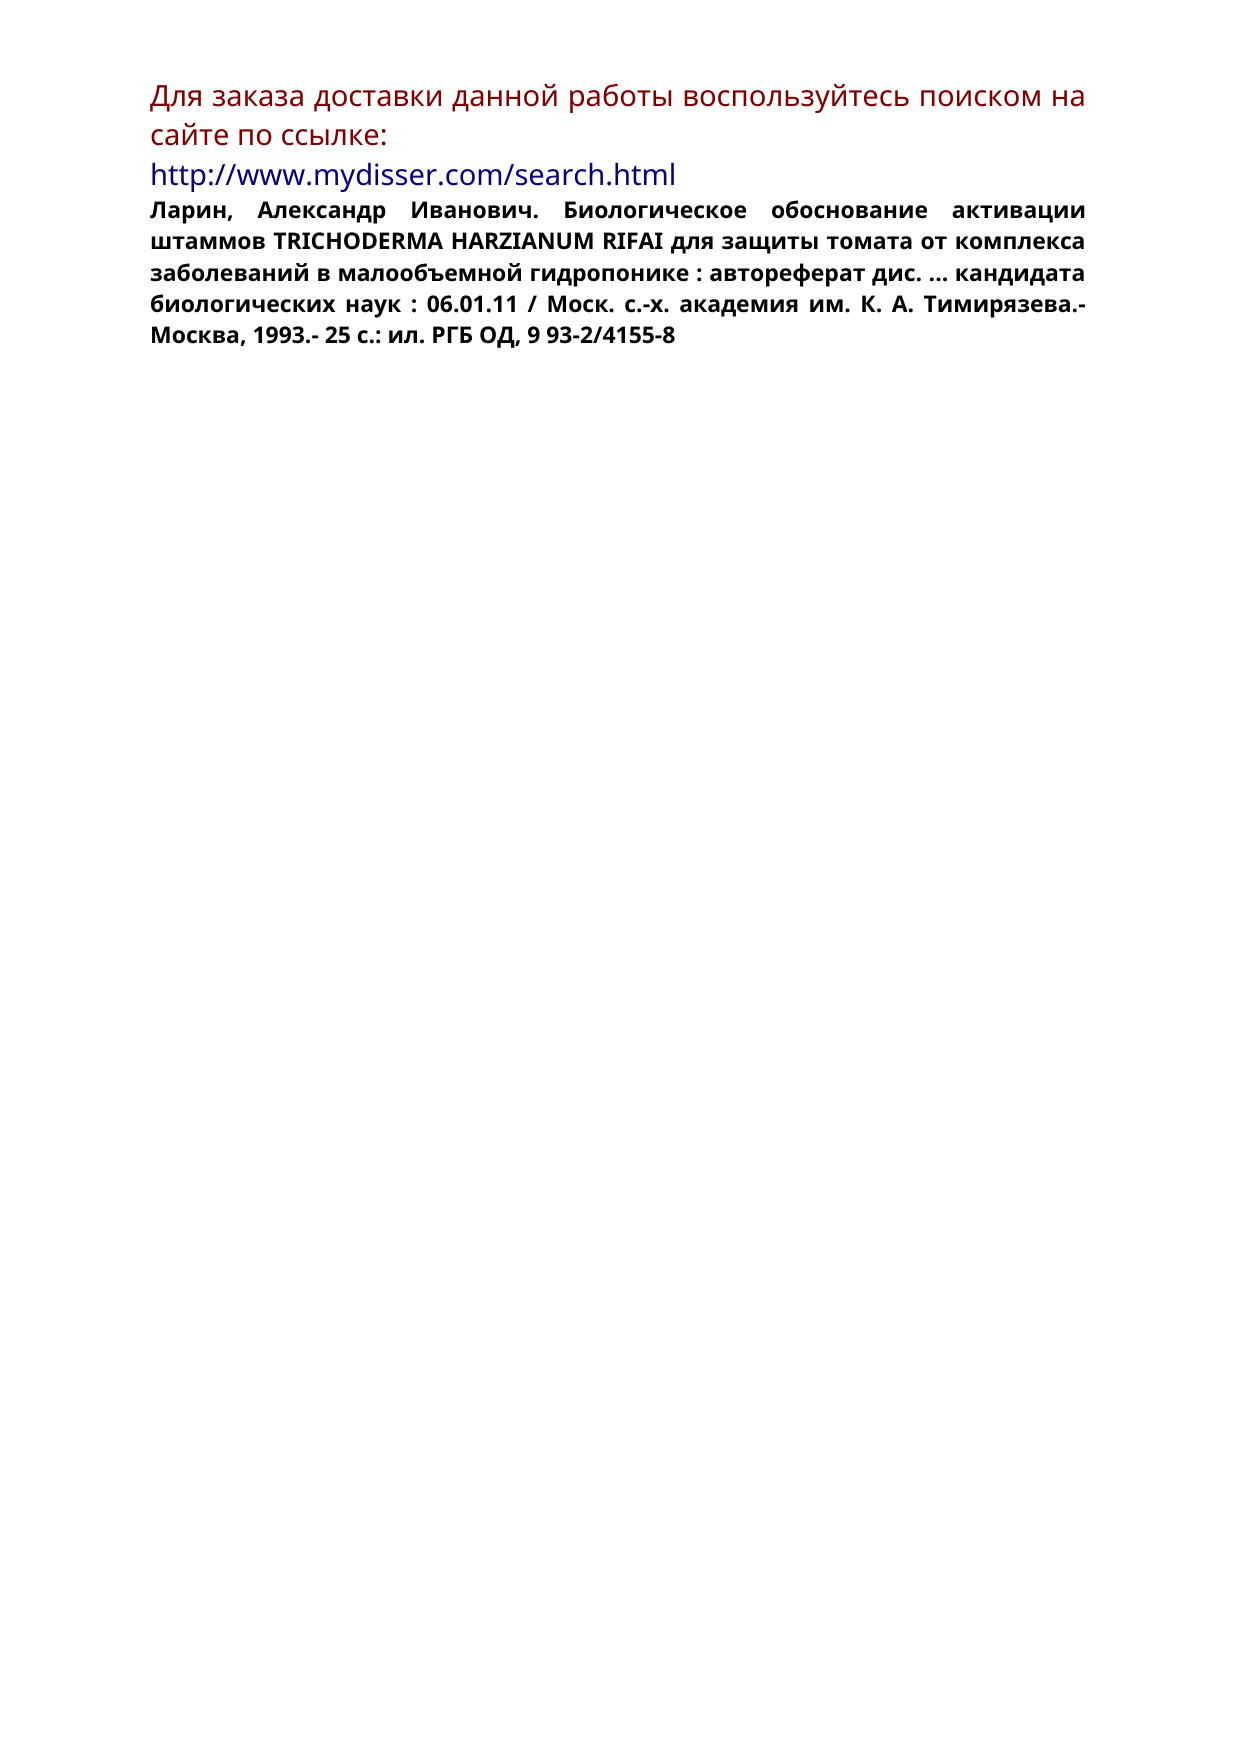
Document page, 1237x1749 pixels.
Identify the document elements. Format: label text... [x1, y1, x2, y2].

text Ларин, Александр Иванович. Биологическое обоснование активации штаммов TRICHODERMA HARZIANUM RIFAI для защиты томата от комплекса заболеваний в малообъемной гидропонике : автореферат дис. ... кандидата биологических наук : 06.01.11 / Моск. с.-х. академия им. К. А. Тимирязева.- Москва, 1993.- 25 с.: ил. РГБ ОД, 9 93-2/4155-8 [150, 194, 1086, 350]
